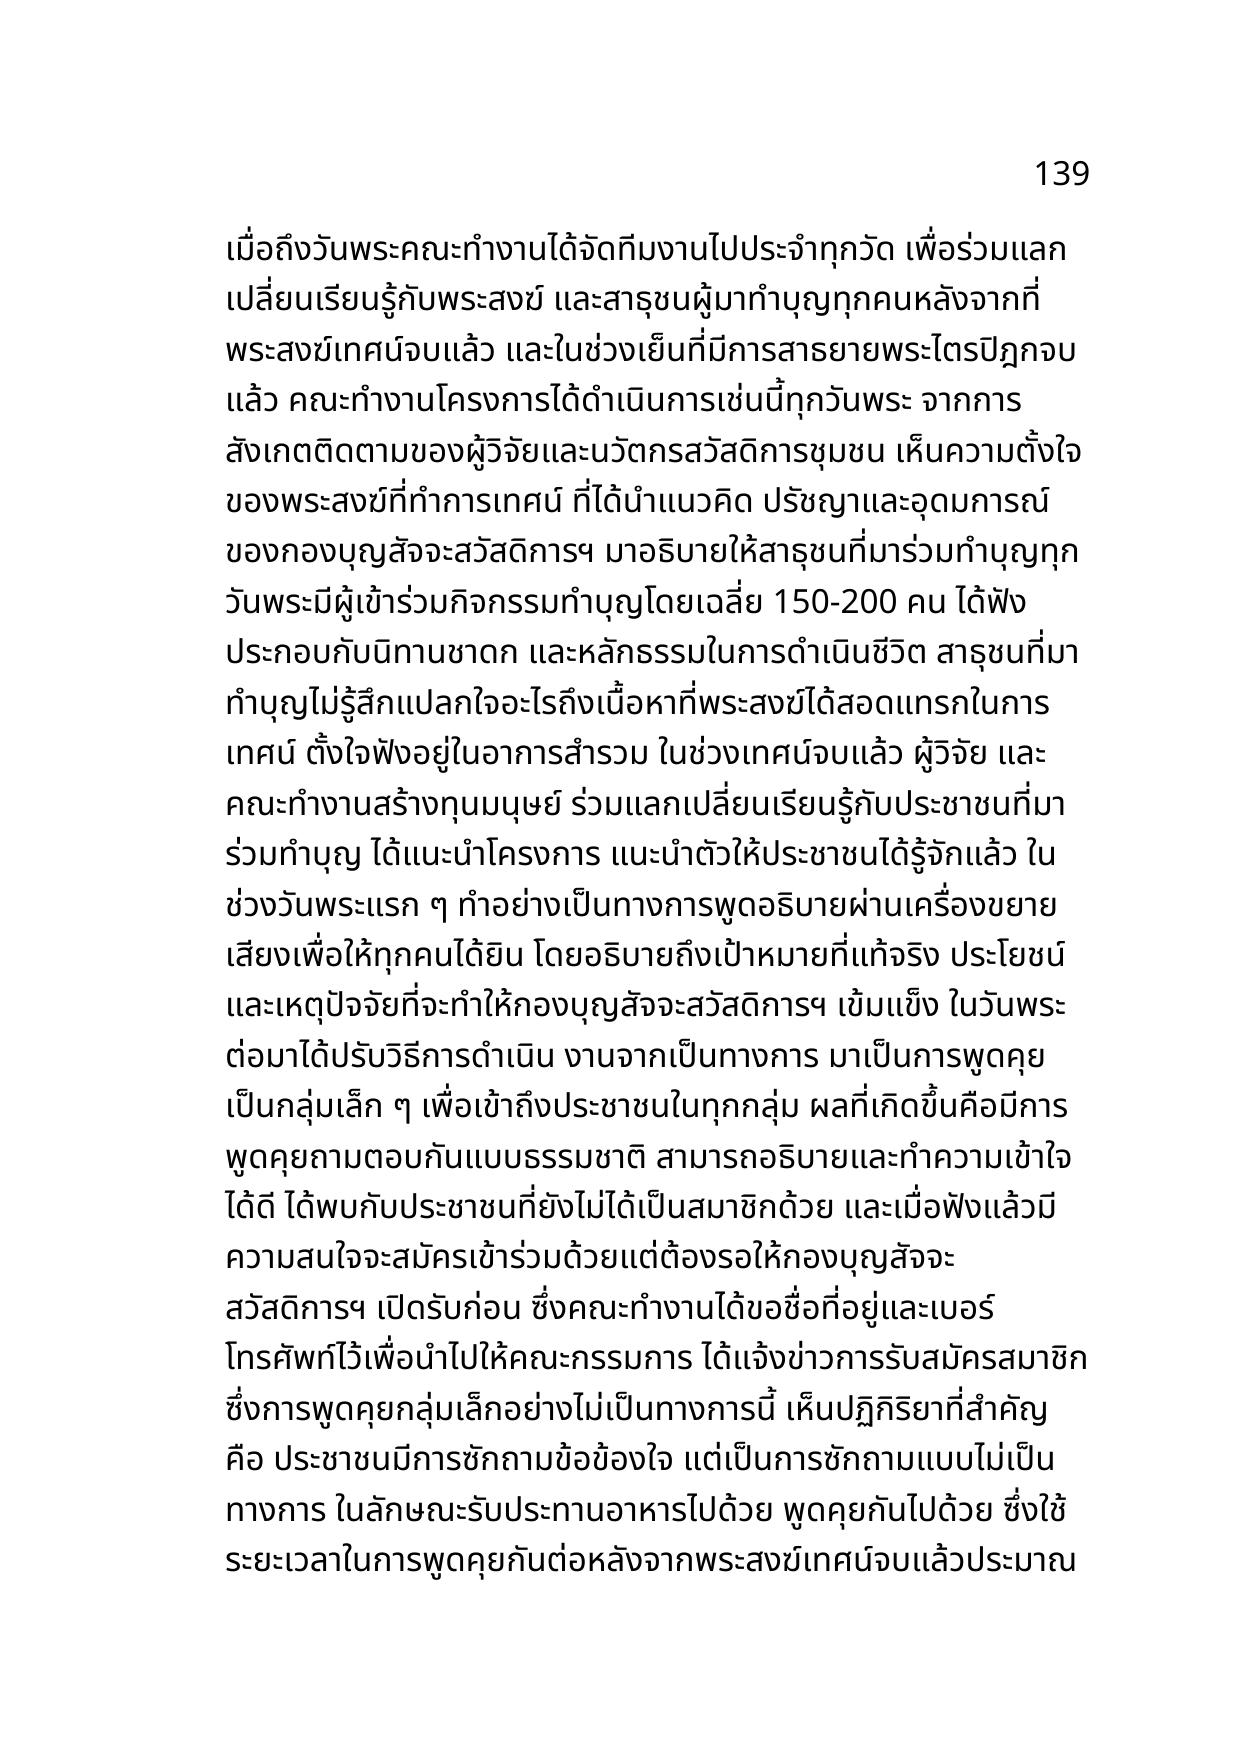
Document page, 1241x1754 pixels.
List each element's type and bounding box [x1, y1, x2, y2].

text [225, 225, 1090, 1586]
